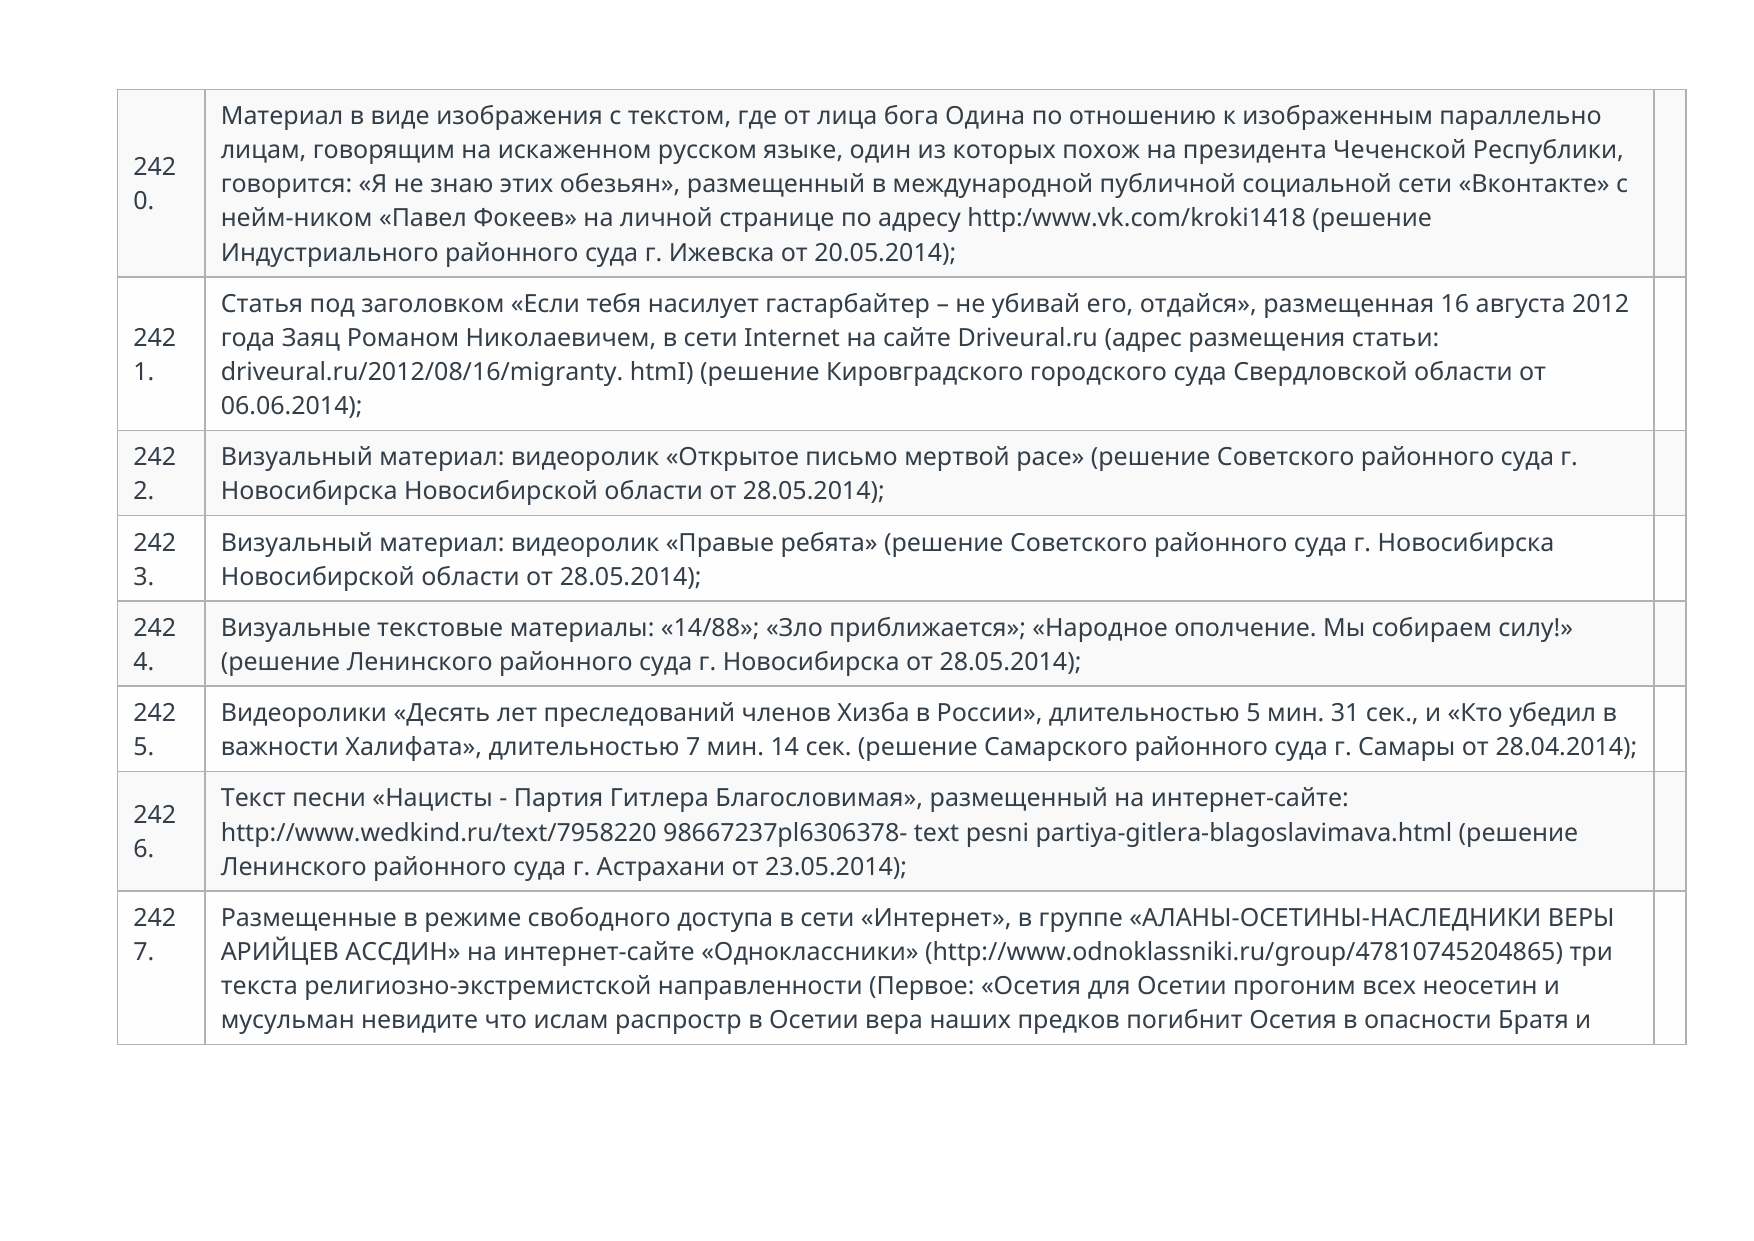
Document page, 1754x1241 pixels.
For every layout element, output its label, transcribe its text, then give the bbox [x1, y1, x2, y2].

table_cell Текст песни «Нацисты - Партия Гитлера Благословимая», размещенный на интернет-сайте: http://www.wedkind.ru/text/7958220 98667237pl6306378- text pesni partiya-gitlera-blagoslavimava.html (решение Ленинского районного суда г. Астрахани от 23.05.2014); [206, 772, 1653, 890]
table_cell Визуальные текстовые материалы: «14/88»; «Зло приближается»; «Народное ополчение. Мы собираем силу!» (решение Ленинского районного суда г. Новосибирска от 28.05.2014); [206, 602, 1653, 685]
table_cell Видеоролики «Десять лет преследований членов Хизба в России», длительностью 5 мин. 31 сек., и «Кто убедил в важности Халифата», длительностью 7 мин. 14 сек. (решение Самарского районного суда г. Самары от 28.04.2014); [206, 687, 1653, 771]
table_cell [1655, 687, 1685, 771]
table_cell [1655, 602, 1685, 685]
table_cell 2426. [118, 772, 204, 890]
table_cell 2421. [118, 278, 204, 429]
table_cell 2425. [118, 687, 204, 771]
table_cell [206, 892, 1653, 1043]
table_cell 2422. [118, 431, 204, 515]
table_cell [1655, 772, 1685, 890]
table_cell Визуальный материал: видеоролик «Открытое письмо мертвой расе» (решение Советского районного суда г. Новосибирска Новосибирской области от 28.05.2014); [206, 431, 1653, 515]
table_cell Визуальный материал: видеоролик «Правые ребята» (решение Советского районного суда г. Новосибирска Новосибирской области от 28.05.2014); [206, 516, 1653, 600]
table_cell [1655, 278, 1685, 429]
table_cell 2427. [118, 892, 204, 1043]
table_cell Статья под заголовком «Если тебя насилует гастарбайтер – не убивай его, отдайся», размещенная 16 августа 2012 года Заяц Романом Николаевичем, в сети Internet на сайте Driveural.ru (адрес размещения статьи: driveural.ru/2012/08/16/migranty. htmI) (решение Кировградского городского суда Свердловской области от 06.06.2014); [206, 278, 1653, 429]
table_cell [1655, 90, 1685, 276]
table_cell 2423. [118, 516, 204, 600]
table_cell [1655, 516, 1685, 600]
table_cell 2420. [118, 90, 204, 276]
table_cell [1655, 892, 1685, 1043]
table_cell 2424. [118, 602, 204, 685]
table_cell [1655, 431, 1685, 515]
table_cell Материал в виде изображения с текстом, где от лица бога Одина по отношению к изображенным параллельно лицам, говорящим на искаженном русском языке, один из которых похож на президента Чеченской Республики, говорится: «Я не знаю этих обезьян», размещенный в международной публичной социальной сети «Вконтакте» с нейм-ником «Павел Фокеев» на личной странице по адресу http:/www.vk.com/kroki1418 (решение Индустриального районного суда г. Ижевска от 20.05.2014); [206, 90, 1653, 276]
